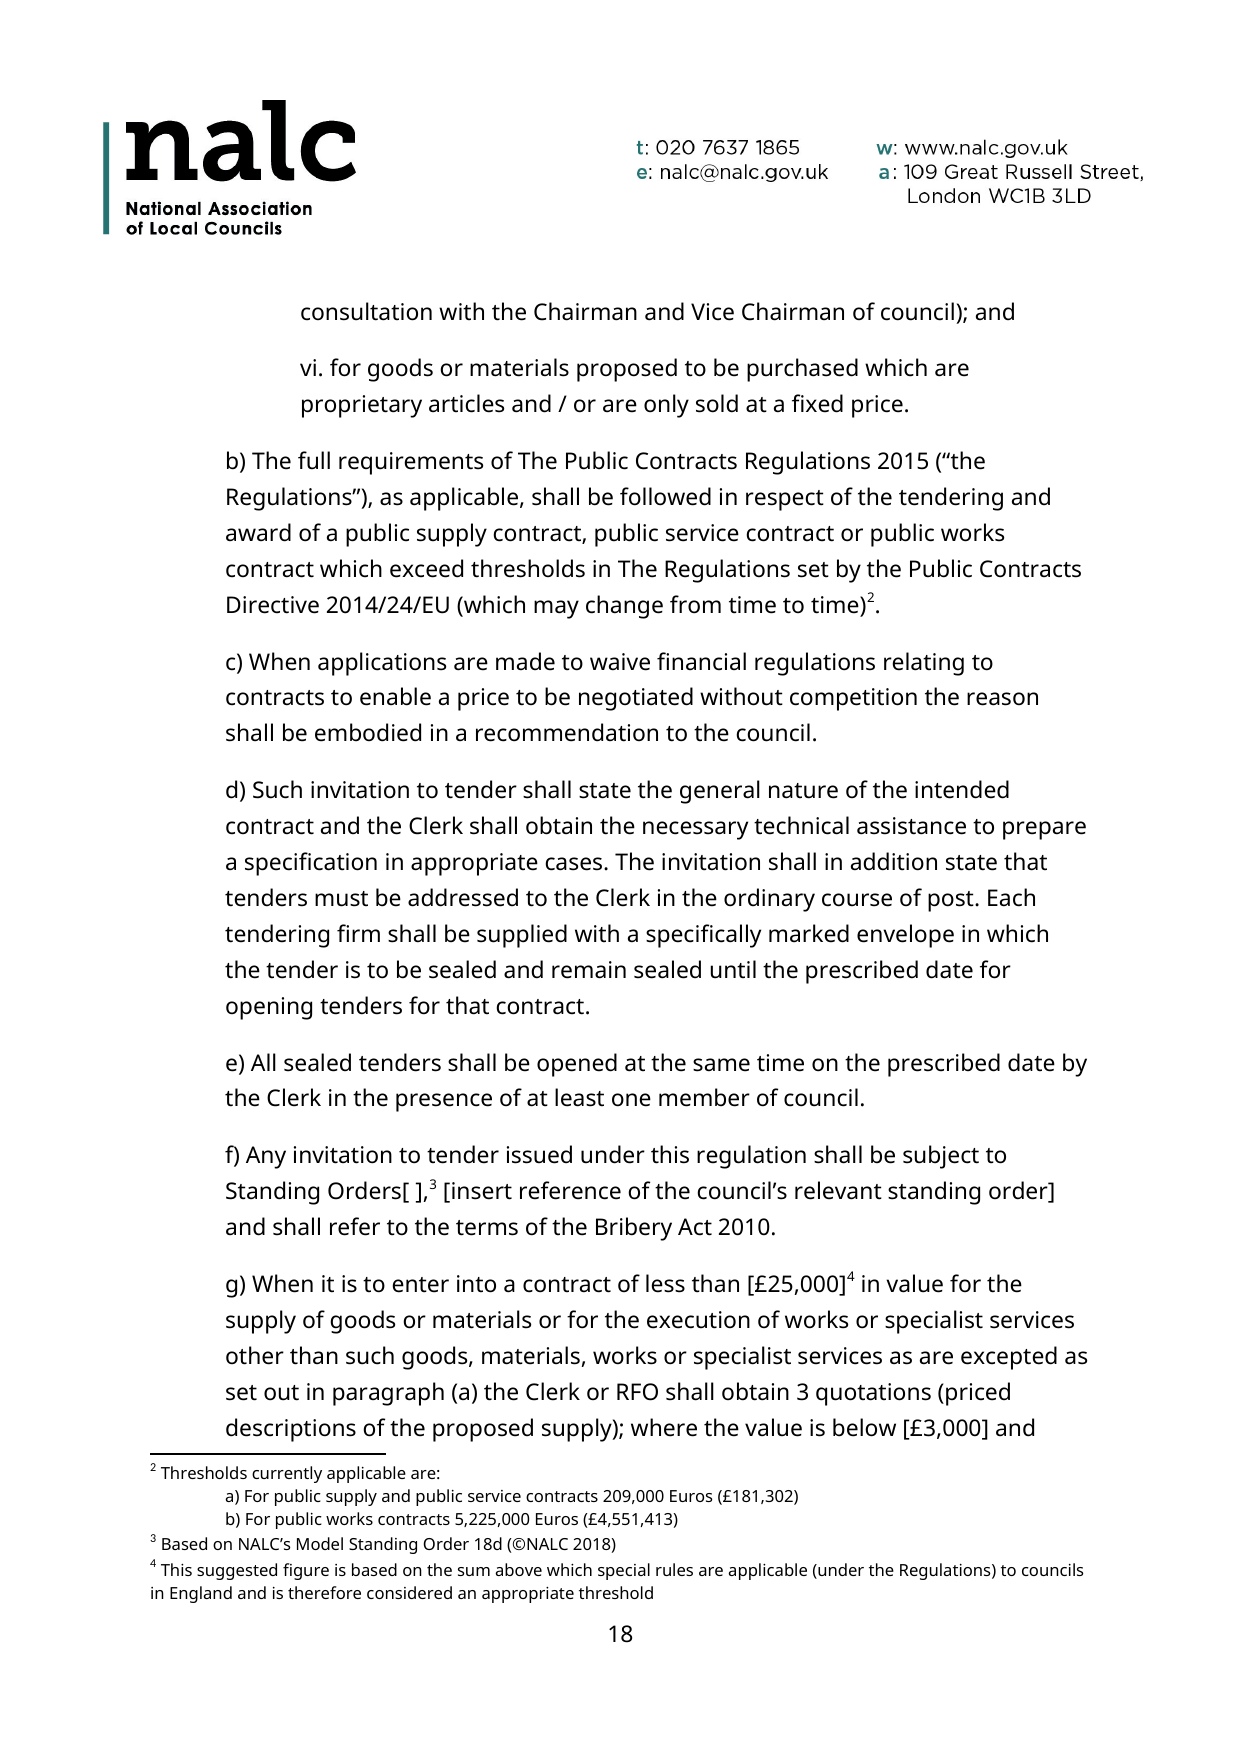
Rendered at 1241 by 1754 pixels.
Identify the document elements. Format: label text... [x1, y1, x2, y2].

text f) Any invitation to tender issued under this regulation shall be subject to Standing Orders[ ], [insert reference of the council’s relevant standing order] and shall refer to the terms of the Bribery Act 2010. [225, 1139, 1090, 1242]
text vi. for goods or materials proposed to be purchased which are proprietary articles and / or are only sold at a fixed price. [300, 352, 1090, 419]
text b) The full requirements of The Public Contracts Regulations 2015 (“the Regulations”), as applicable, shall be followed in respect of the tendering and award of a public supply contract, public service contract or public works contract which exceed thresholds in The Regulations set by the Public Contracts Directive 2014/24/EU (which may change from time to time). [225, 445, 1090, 620]
text d) Such invitation to tender shall state the general nature of the intended contract and the Clerk shall obtain the necessary technical assistance to prepare a specification in appropriate cases. The invitation shall in addition state that tenders must be addressed to the Clerk in the ordinary course of post. Each tendering firm shall be supplied with a specifically marked envelope in which the tender is to be sealed and remain sealed until the prescribed date for opening tenders for that contract. [225, 774, 1090, 1021]
text c) When applications are made to waive financial regulations relating to contracts to enable a price to be negotiated without competition the reason shall be embodied in a recommendation to the council. [225, 645, 1090, 748]
text e) All sealed tenders shall be opened at the same time on the prescribed date by the Clerk in the presence of at least one member of council. [225, 1046, 1090, 1114]
picture [103, 100, 1144, 235]
